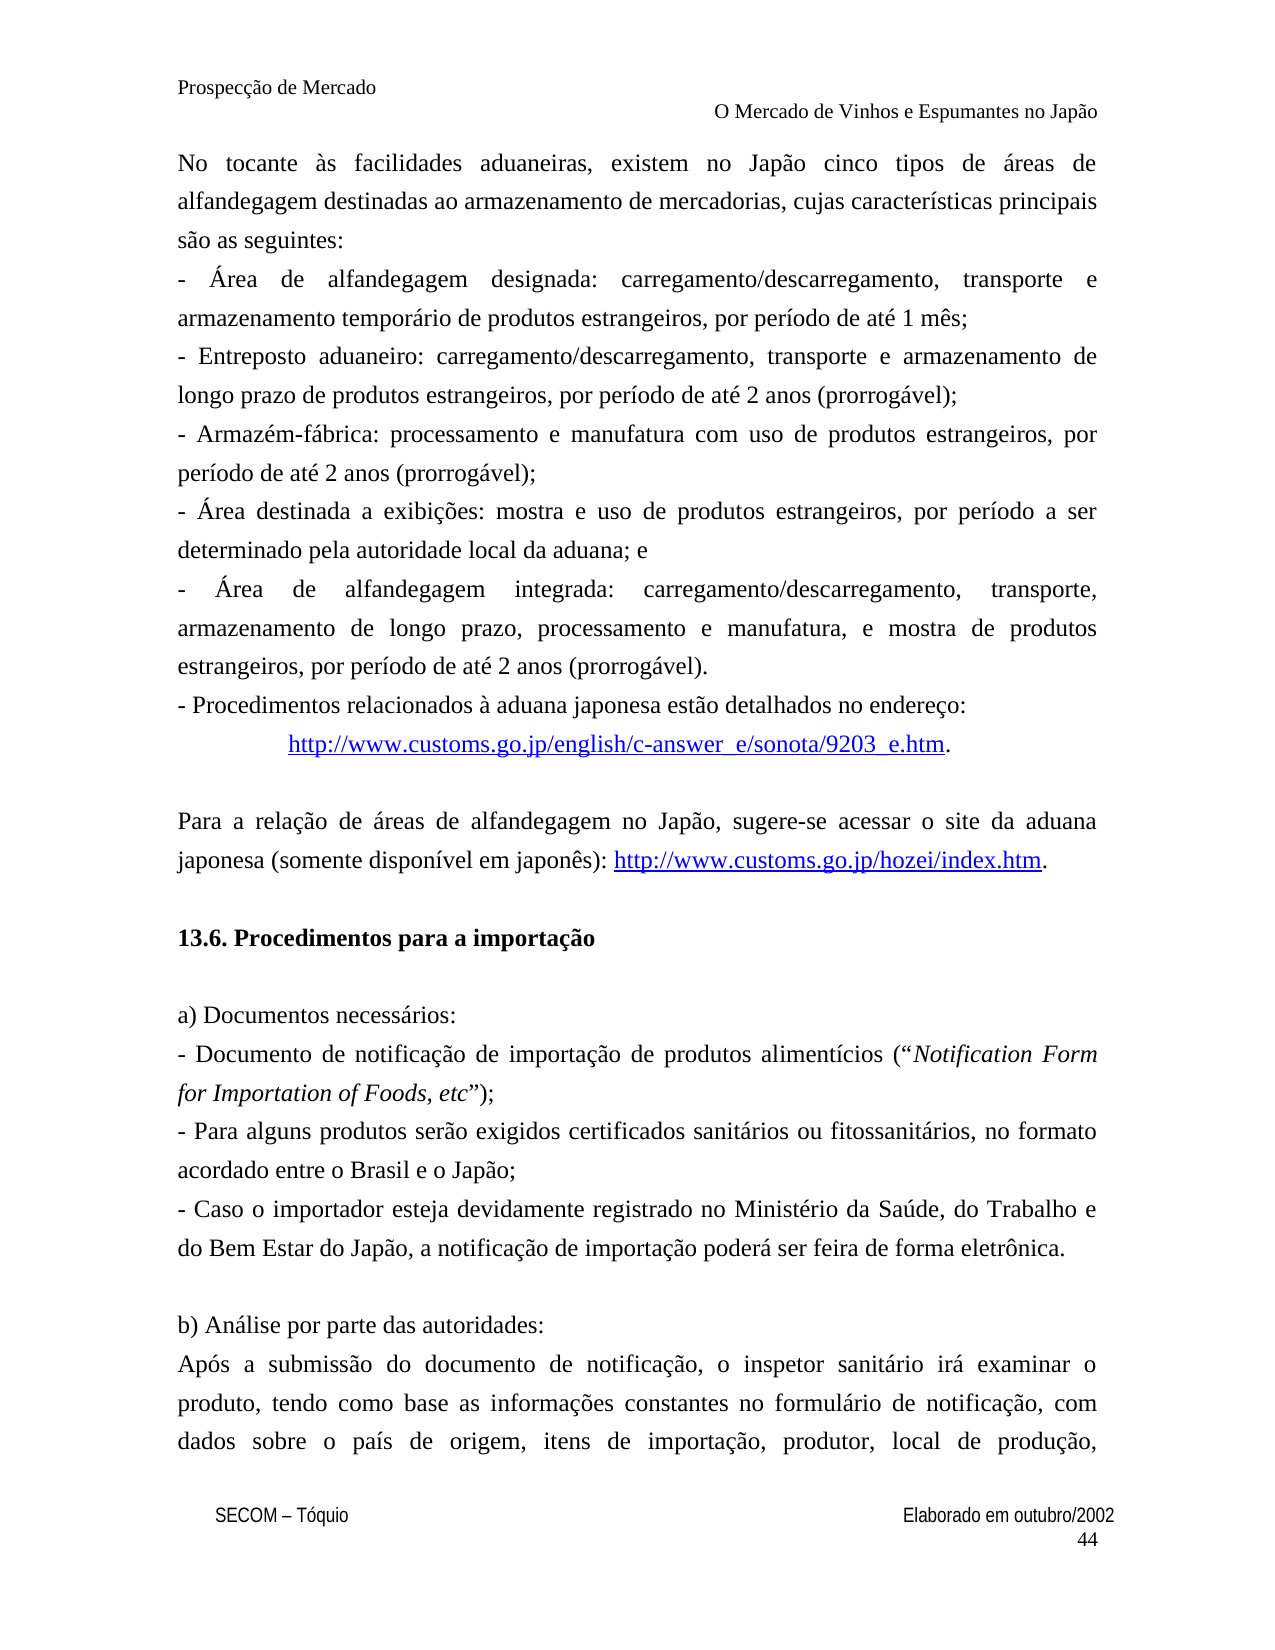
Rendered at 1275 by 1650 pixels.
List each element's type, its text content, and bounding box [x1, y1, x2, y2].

text 13.6. Procedimentos para a importação [177, 923, 1098, 951]
text - Área destinada a exibições: mostra e uso de produtos estrangeiros, por período a ser determinado pela autoridade local da aduana; e [177, 496, 1098, 564]
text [177, 1349, 1098, 1455]
text - Para alguns produtos serão exigidos certificados sanitários ou fitossanitários, no formato acordado entre o Brasil e o Japão; [177, 1116, 1098, 1184]
text - Documento de notificação de importação de produtos alimentícios (“Notification Form for Importation of Foods, etc”); [177, 1039, 1098, 1106]
text - Caso o importador esteja devidamente registrado no Ministério da Saúde, do Trabalho e do Bem Estar do Japão, a notificação de importação poderá ser feira de forma eletrônica. [177, 1194, 1098, 1261]
text No tocante às facilidades aduaneiras, existem no Japão cinco tipos de áreas de alfandegagem destinadas ao armazenamento de mercadorias, cujas características principais são as seguintes: [177, 148, 1098, 254]
text a) Documentos necessários: [177, 1000, 1098, 1029]
text - Armazém-fábrica: processamento e manufatura com uso de produtos estrangeiros, por período de até 2 anos (prorrogável); [177, 419, 1098, 486]
text - Área de alfandegagem integrada: carregamento/descarregamento, transporte, armazenamento de longo prazo, processamento e manufatura, e mostra de produtos estrangeiros, por período de até 2 anos (prorrogável). [177, 574, 1098, 680]
text - Área de alfandegagem designada: carregamento/descarregamento, transporte e armazenamento temporário de produtos estrangeiros, por período de até 1 mês; [177, 264, 1098, 331]
text b) Análise por parte das autoridades: [177, 1310, 1098, 1339]
text http://www.customs.go.jp/english/c-answer_e/sonota/9203_e.htm. [214, 729, 1098, 758]
text Para a relação de áreas de alfandegagem no Japão, sugere-se acessar o site da aduana japonesa (somente disponível em japonês): http://www.customs.go.jp/hozei/index.htm. [177, 806, 1098, 874]
text - Procedimentos relacionados à aduana japonesa estão detalhados no endereço: [177, 690, 1098, 719]
text - Entreposto aduaneiro: carregamento/descarregamento, transporte e armazenamento de longo prazo de produtos estrangeiros, por período de até 2 anos (prorrogável); [177, 341, 1098, 409]
